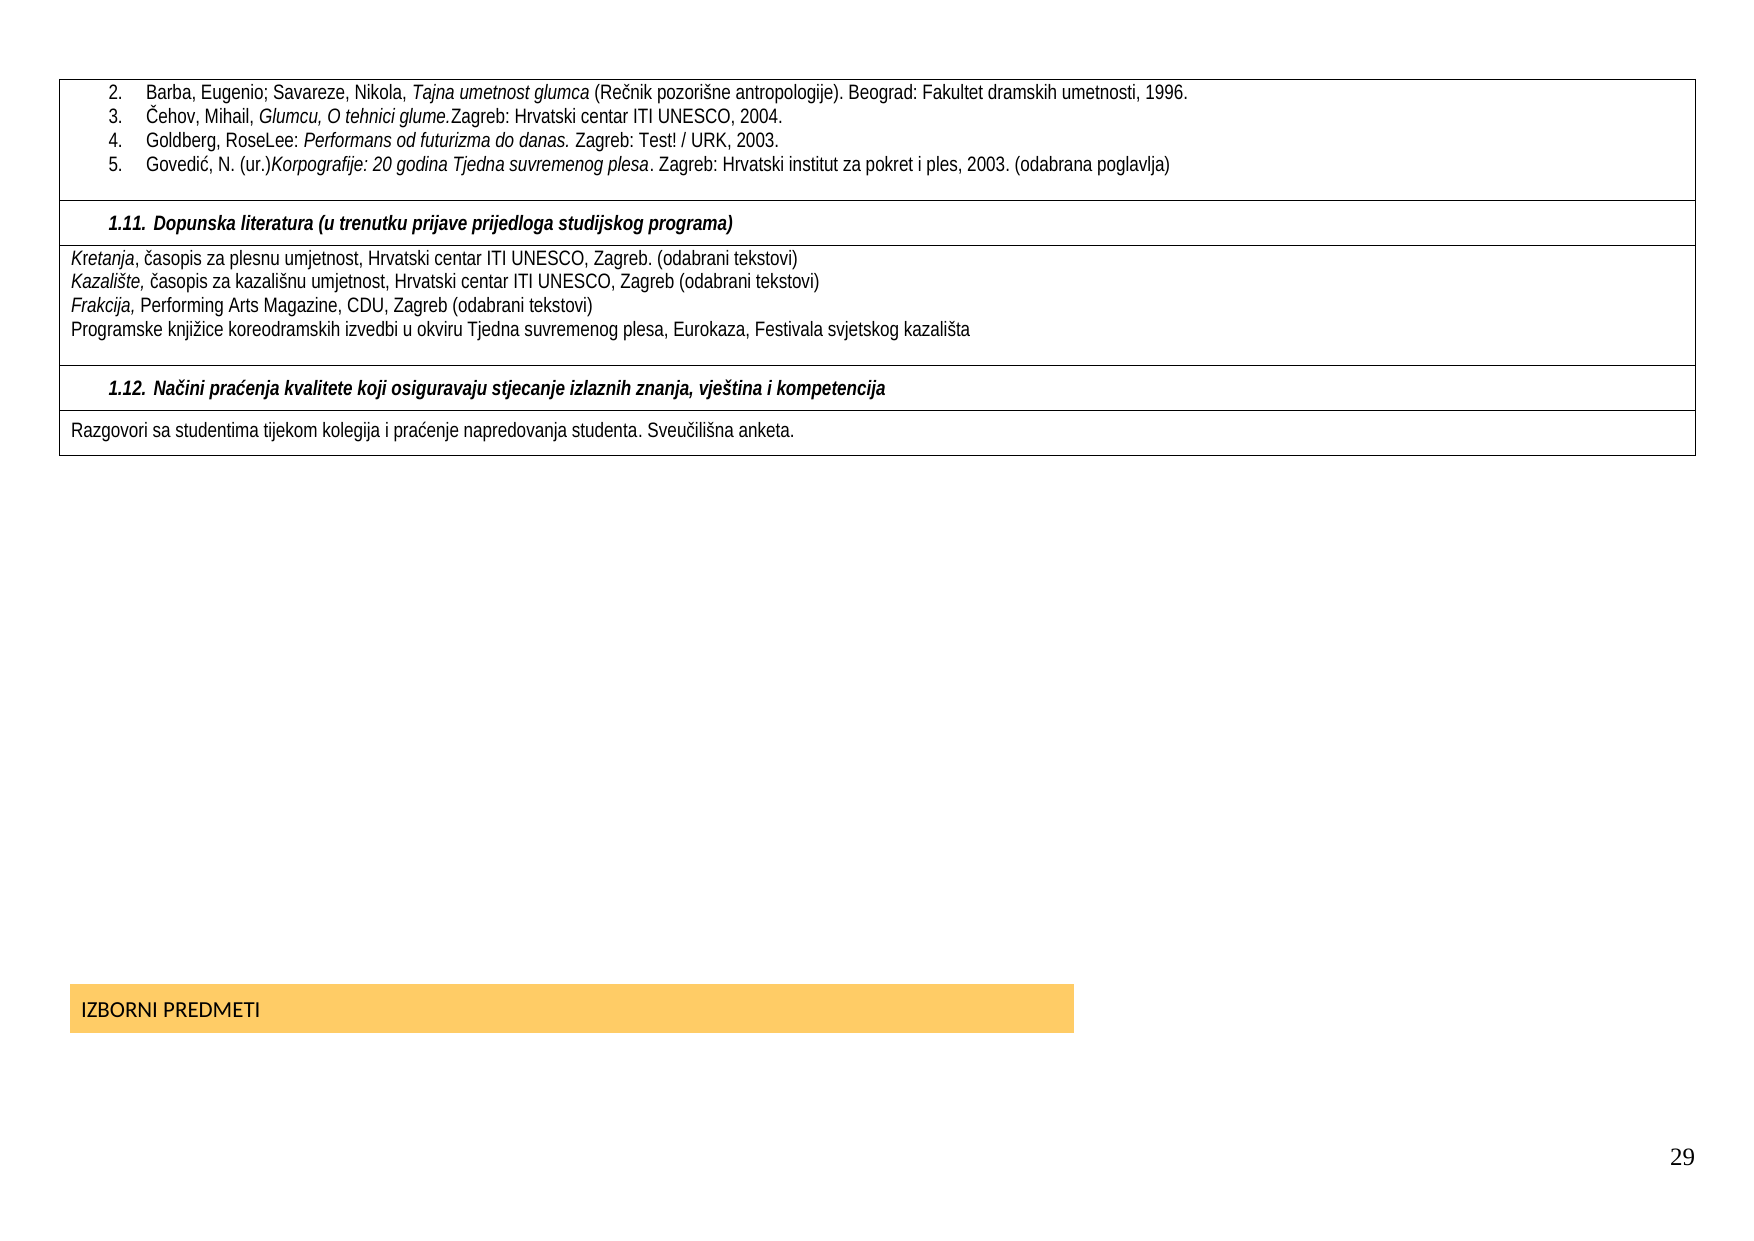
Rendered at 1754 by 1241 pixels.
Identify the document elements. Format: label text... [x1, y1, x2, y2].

table_header IZBORNI PREDMETI [70, 984, 1074, 1033]
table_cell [60, 80, 1695, 199]
table_cell Dopunska literatura (u trenutku prijave prijedloga studijskog programa) [60, 201, 1695, 244]
table_cell Kretanja, časopis za plesnu umjetnost, Hrvatski centar ITI UNESCO, Zagreb. (odabrani tekstovi) Kazalište, časopis za kazališnu umjetnost, Hrvatski centar ITI UNESCO, Zagreb (odabrani tekstovi) Frakcija, Performing Arts Magazine, CDU, Zagreb (odabrani tekstovi) Programske knjižice koreodramskih izvedbi u okviru Tjedna suvremenog plesa, Eurokaza, Festivala svjetskog kazališta [60, 246, 1695, 365]
table_cell Načini praćenja kvalitete koji osiguravaju stjecanje izlaznih znanja, vještina i kompetencija [60, 366, 1695, 410]
table_cell Razgovori sa studentima tijekom kolegija i praćenje napredovanja studenta. Sveučilišna anketa. [60, 411, 1695, 455]
